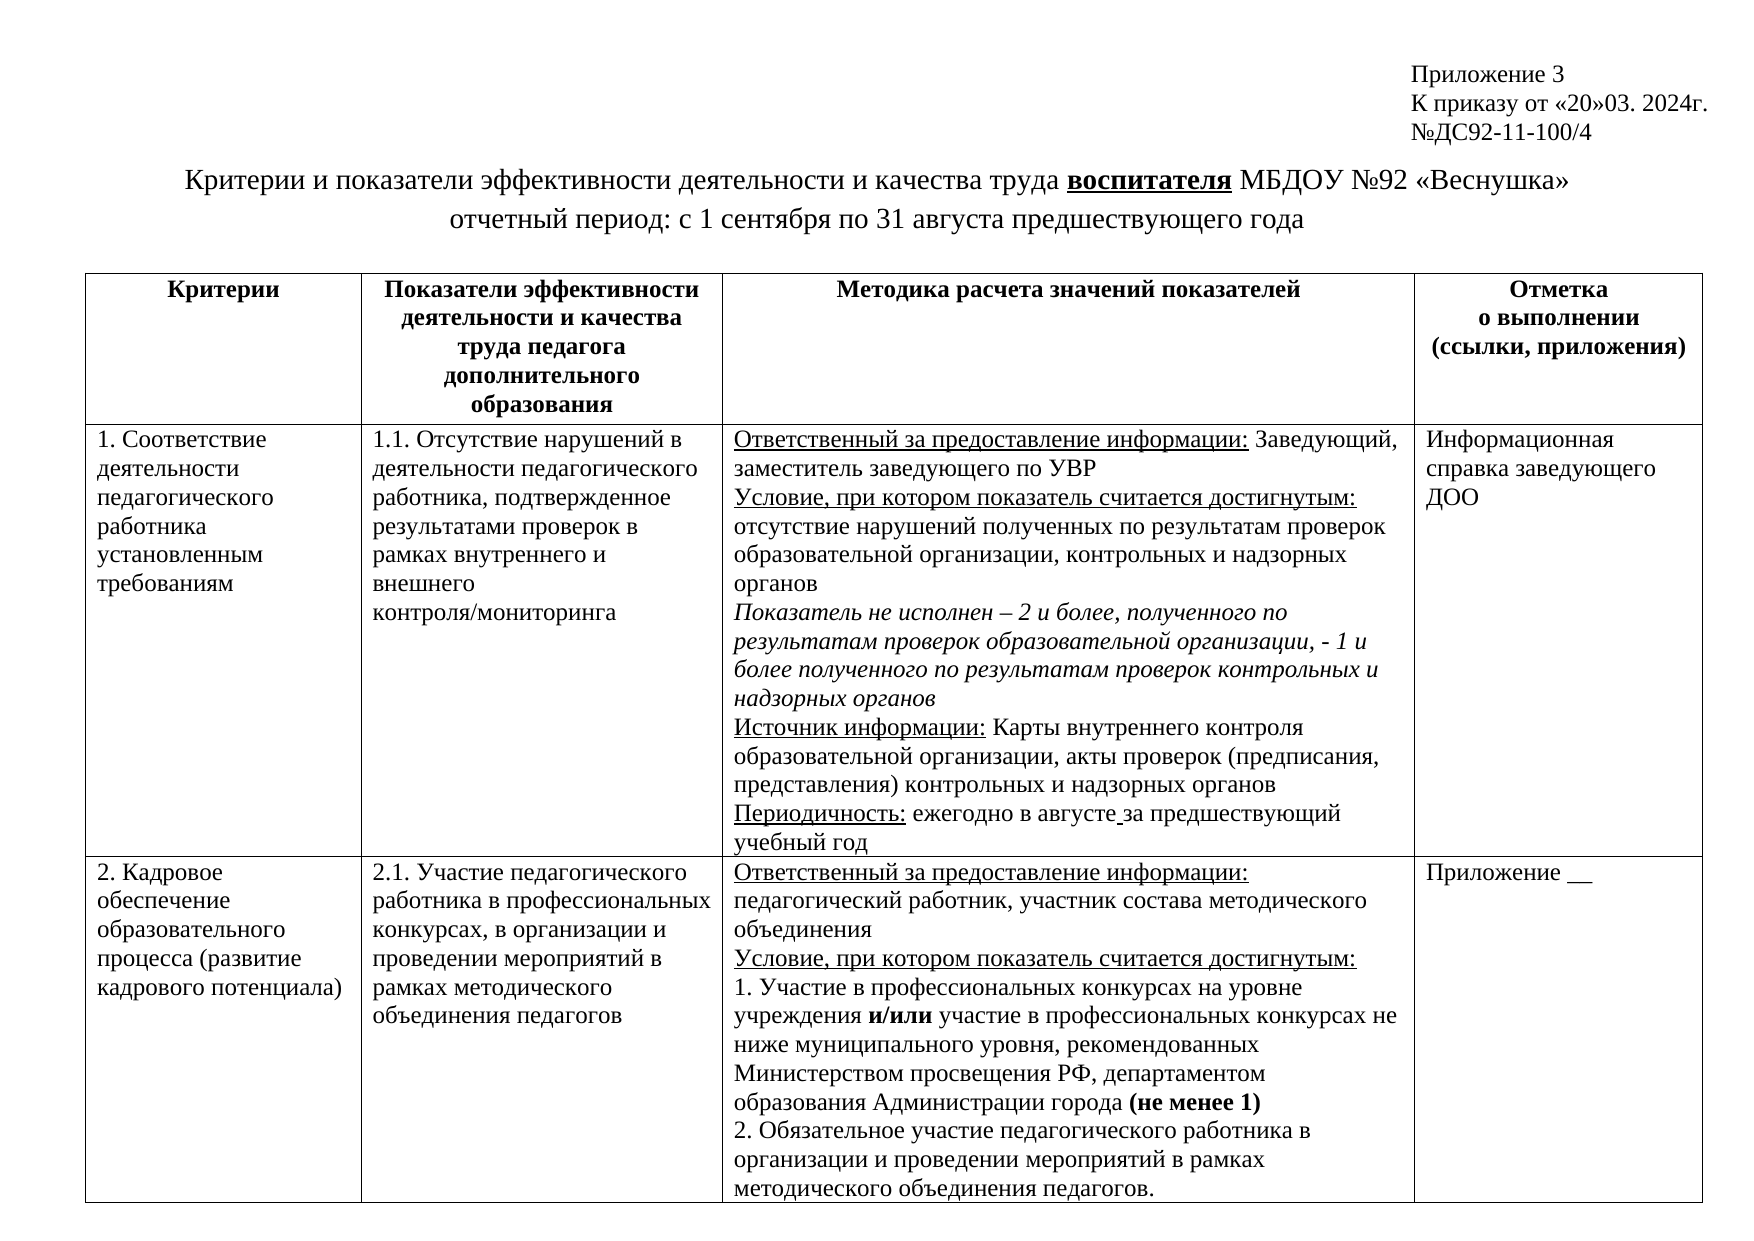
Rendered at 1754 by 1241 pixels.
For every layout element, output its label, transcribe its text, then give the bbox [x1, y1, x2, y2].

table_cell Ответственный за предоставление информации: Заведующий, заместитель заведующего по УВР Условие, при котором показатель считается достигнутым: отсутствие нарушений полученных по результатам проверок образовательной организации, контрольных и надзорных органов Показатель не исполнен – 2 и более, полученного по результатам проверок образовательной организации, - 1 и более полученного по результатам проверок контрольных и надзорных органов Источник информации: Карты внутреннего контроля образовательной организации, акты проверок (предписания, представления) контрольных и надзорных органов Периодичность: ежегодно в августе за предшествующий учебный год [723, 425, 1414, 856]
text Критерии и показатели эффективности деятельности и качества труда воспитателя МБДОУ №92 «Веснушка» [118, 162, 1636, 196]
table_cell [723, 857, 1414, 1202]
table_header Методика расчета значений показателей [723, 274, 1414, 423]
table_cell Информационная справка заведующего ДОО [1415, 425, 1702, 856]
table_header Критерии [86, 274, 361, 423]
text отчетный период: с 1 сентября по 31 августа предшествующего года [118, 201, 1636, 234]
table_header Показатели эффективности деятельности и качества труда педагога дополнительного образования [362, 274, 722, 423]
table_cell 1.1. Отсутствие нарушений в деятельности педагогического работника, подтвержденное результатами проверок в рамках внутреннего и внешнего контроля/мониторинга [362, 425, 722, 856]
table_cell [362, 857, 722, 1202]
table_cell 1. Соответствие деятельности педагогического работника установленным требованиям [86, 425, 361, 856]
table_header Приложение 3 К приказу от «20»03. 2024г. №ДС92-11-100/4 [1399, 59, 1754, 162]
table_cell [86, 857, 361, 1202]
table_cell Приложение __ [1415, 857, 1702, 1202]
table_header Отметка о выполнении (ссылки, приложения) [1415, 274, 1702, 423]
